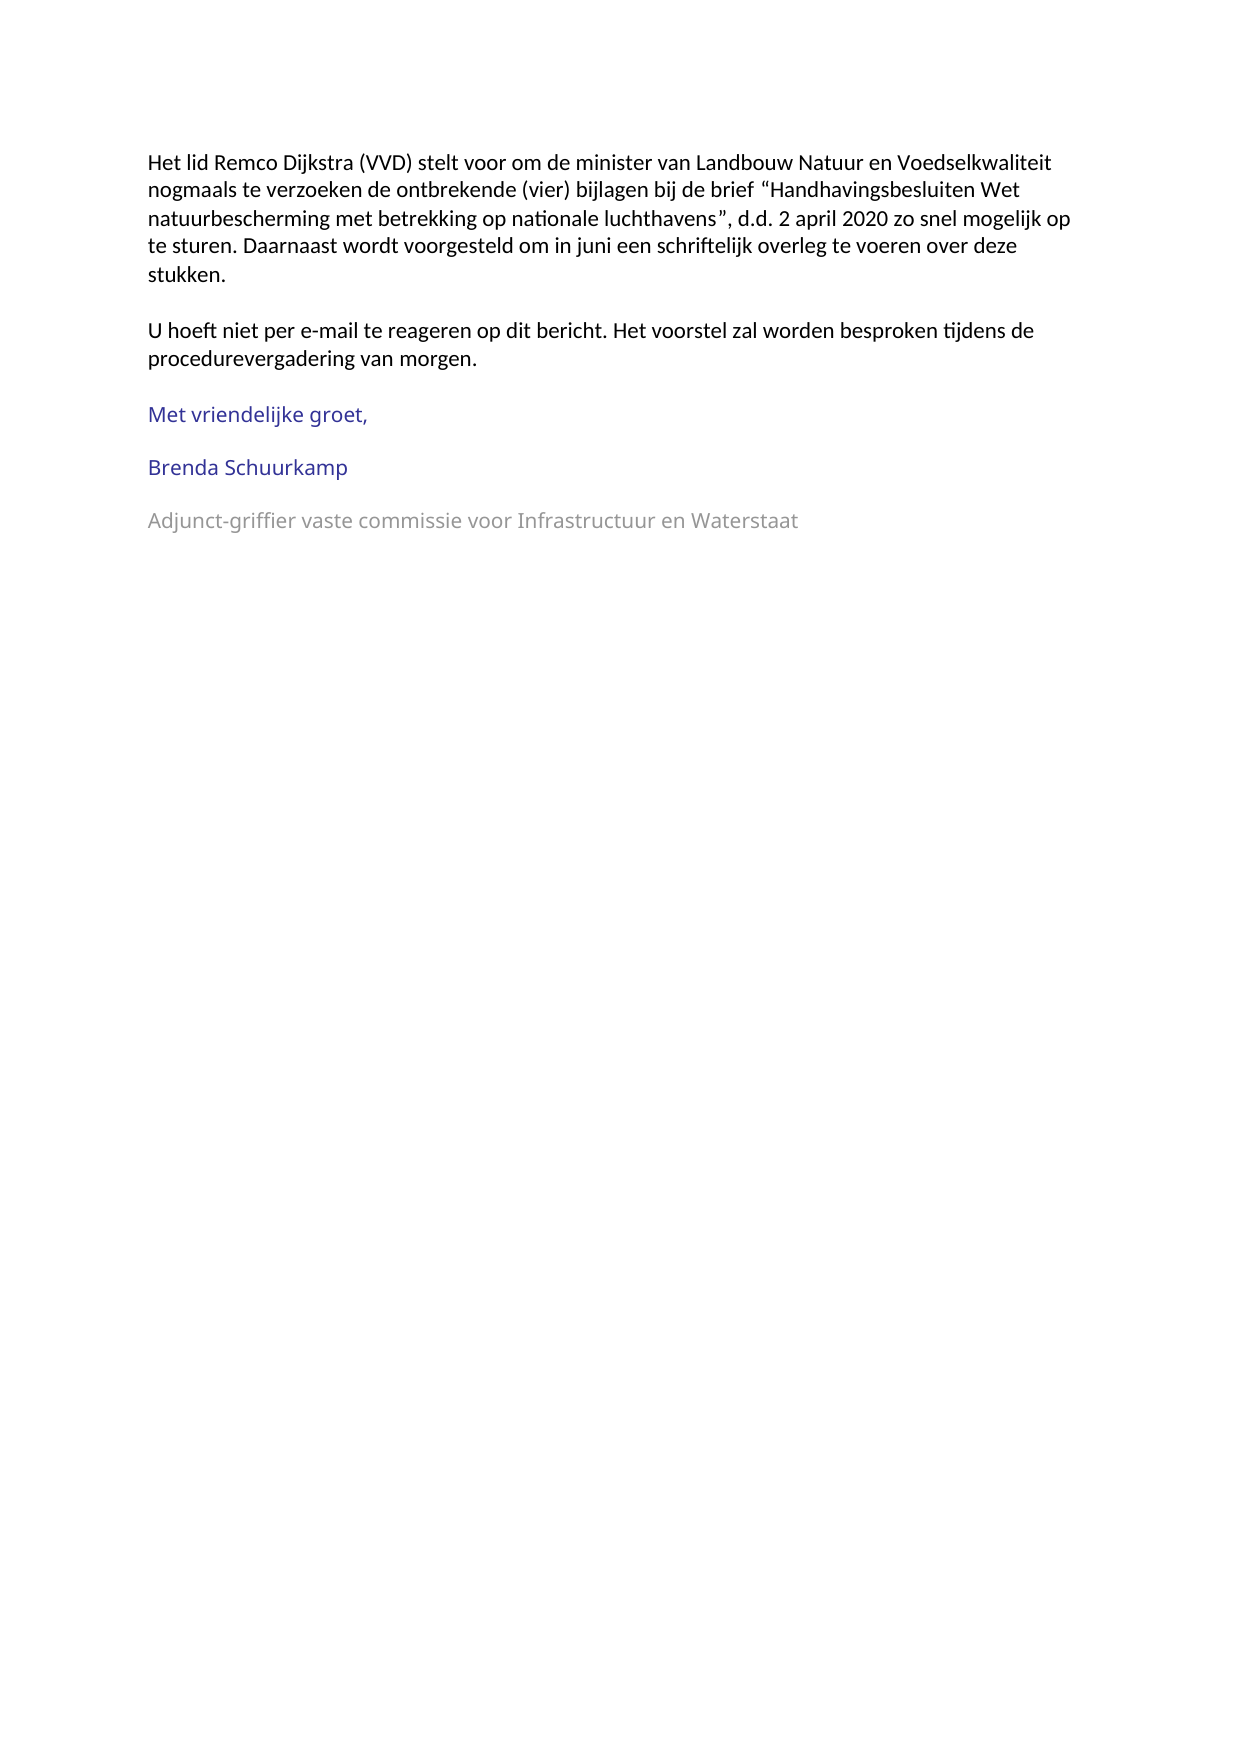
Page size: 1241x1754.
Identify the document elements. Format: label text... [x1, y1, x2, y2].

text Brenda Schuurkamp [148, 453, 1093, 482]
text Het lid Remco Dijkstra (VVD) stelt voor om de minister van Landbouw Natuur en Voedselkwaliteit nogmaals te verzoeken de ontbrekende (vier) bijlagen bij de brief “Handhavingsbesluiten Wet natuurbescherming met betrekking op nationale luchthavens”, d.d. 2 april 2020 zo snel mogelijk op te sturen. Daarnaast wordt voorgesteld om in juni een schriftelijk overleg te voeren over deze stukken. [148, 148, 1093, 288]
text Met vriendelijke groet, [148, 400, 1093, 428]
text Adjunct-griffier vaste commissie voor Infrastructuur en Waterstaat [148, 507, 1093, 535]
text U hoeft niet per e-mail te reageren op dit bericht. Het voorstel zal worden besproken tijdens de procedurevergadering van morgen. [148, 316, 1093, 372]
